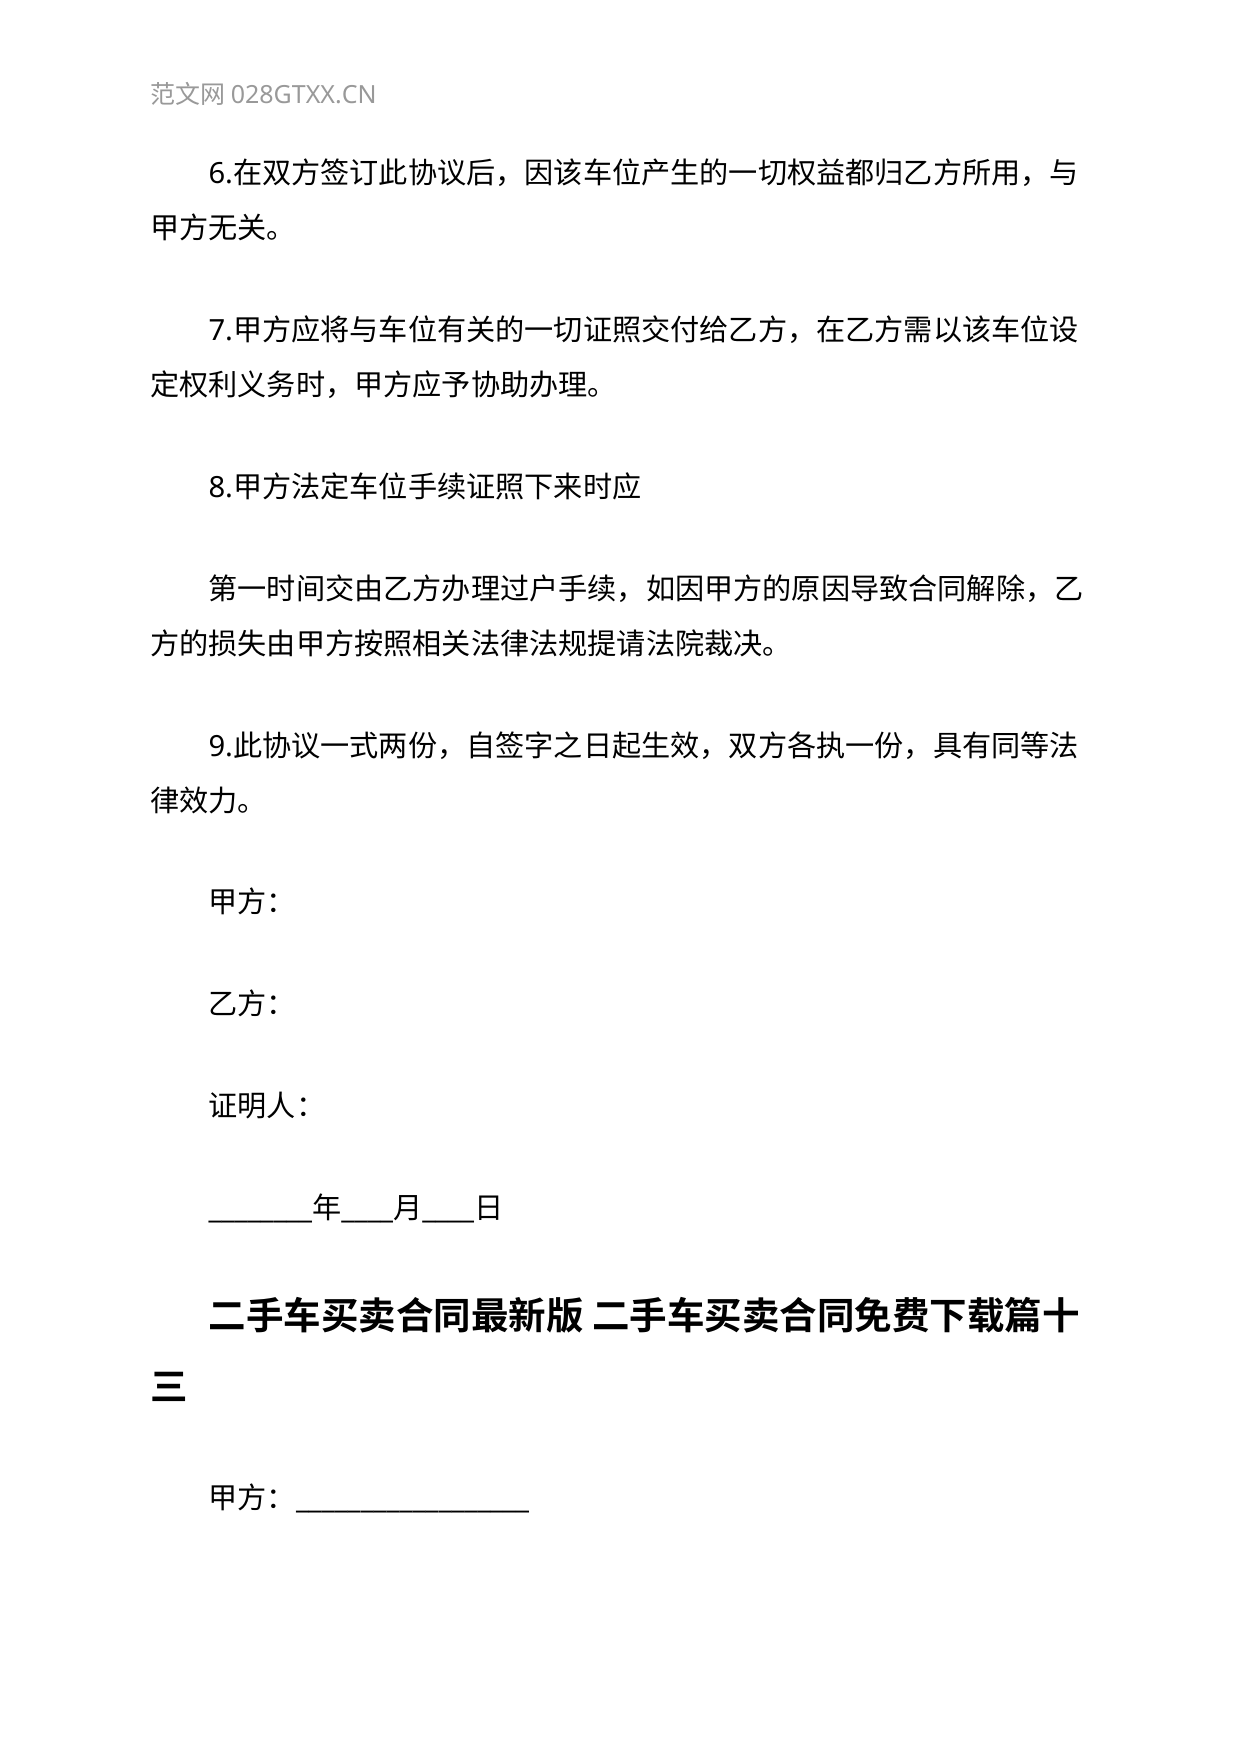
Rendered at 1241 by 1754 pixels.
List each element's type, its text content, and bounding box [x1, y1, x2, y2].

text 9.此协议一式两份，自签字之日起生效，双方各执一份，具有同等法律效力。 [150, 722, 1090, 819]
text 甲方： [150, 879, 1090, 921]
text 证明人： [150, 1082, 1090, 1125]
text 甲方：__________________ [150, 1474, 1090, 1517]
text 7.甲方应将与车位有关的一切证照交付给乙方，在乙方需以该车位设定权利义务时，甲方应予协助办理。 [150, 307, 1090, 404]
text 6.在双方签订此协议后，因该车位产生的一切权益都归乙方所用，与甲方无关。 [150, 150, 1090, 247]
text 乙方： [150, 981, 1090, 1023]
text 第一时间交由乙方办理过户手续，如因甲方的原因导致合同解除，乙方的损失由甲方按照相关法律法规提请法院裁决。 [150, 566, 1090, 663]
text ________年____月____日 [150, 1184, 1090, 1227]
text 二手车买卖合同最新版 二手车买卖合同免费下载篇十三 [150, 1286, 1090, 1411]
text 8.甲方法定车位手续证照下来时应 [150, 463, 1090, 506]
